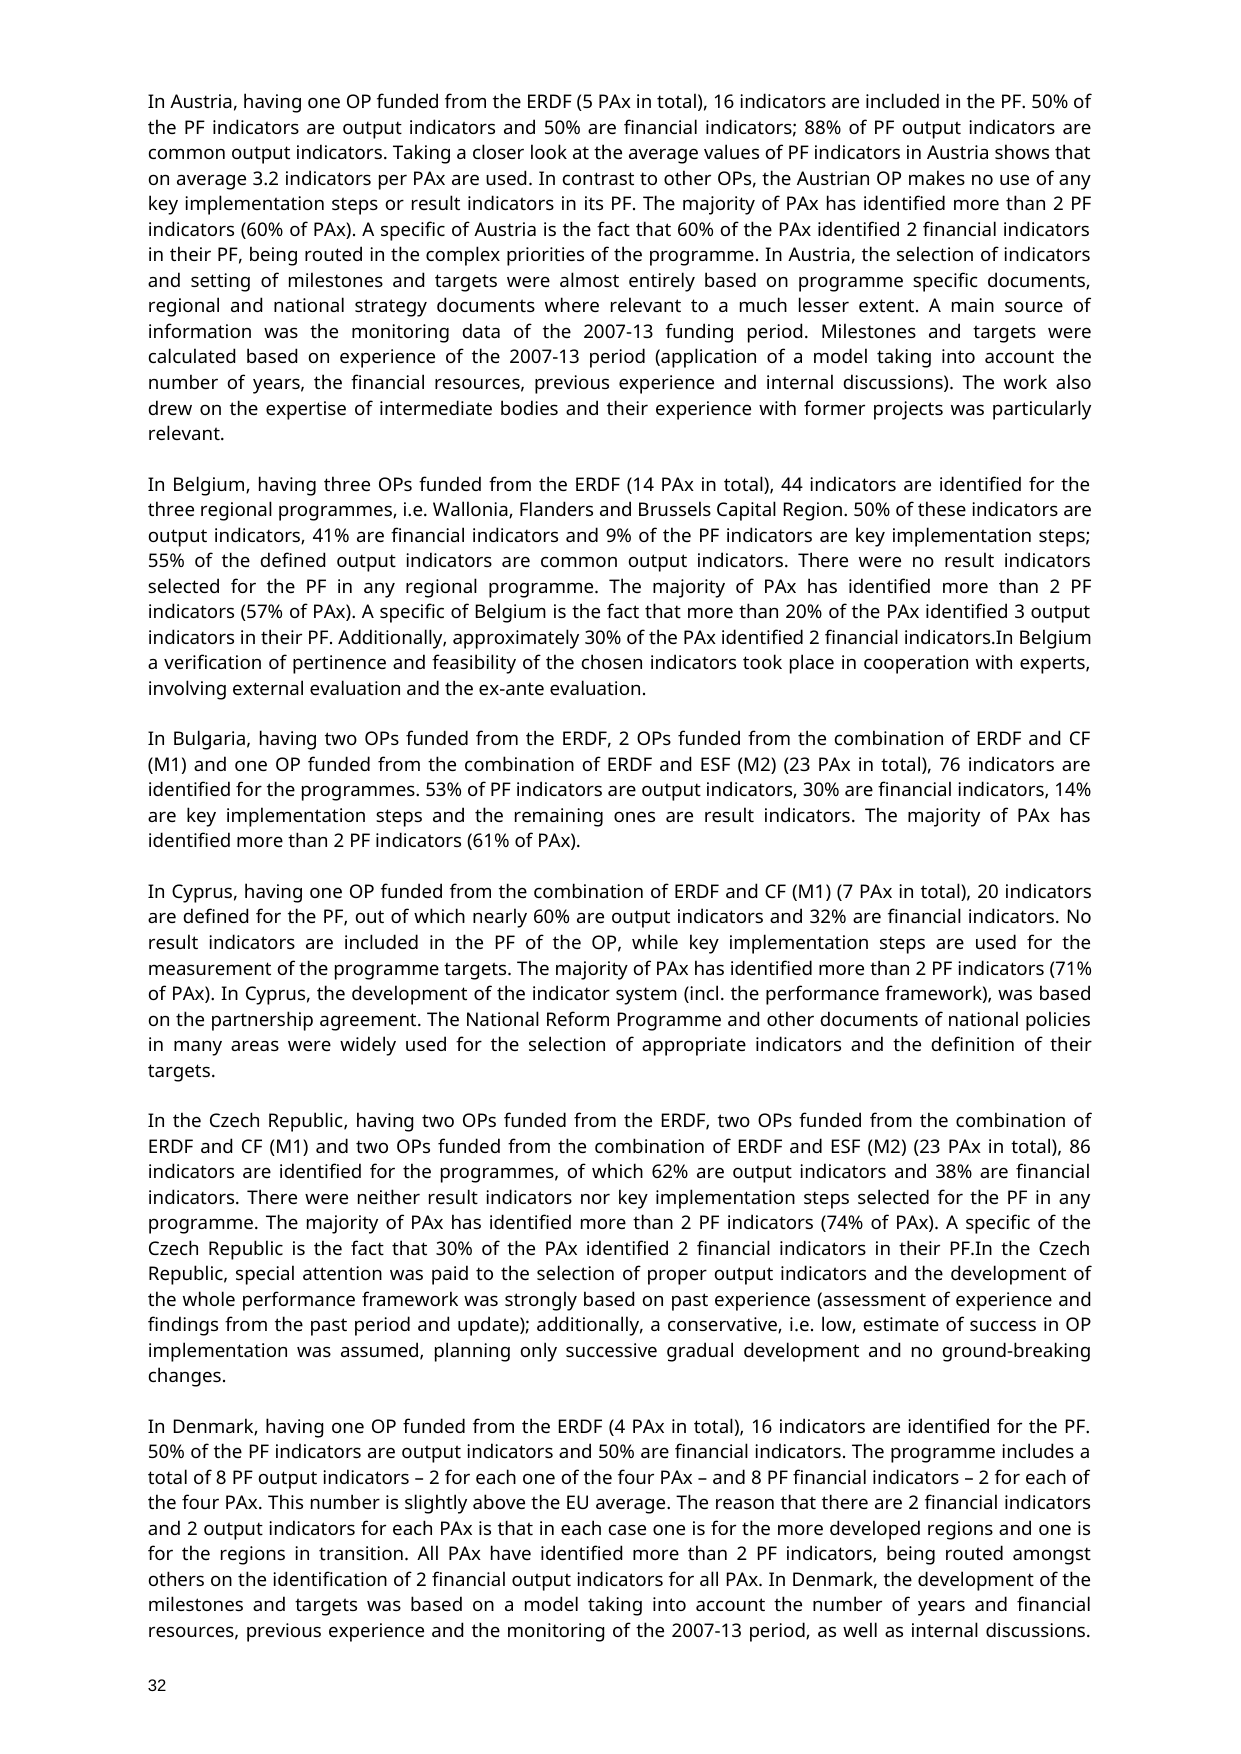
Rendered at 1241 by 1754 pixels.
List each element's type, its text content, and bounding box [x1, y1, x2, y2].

text In Cyprus, having one OP funded from the combination of ERDF and CF (M1) (7 PAx in total), 20 indicators are defined for the PF, out of which nearly 60% are output indicators and 32% are financial indicators. No result indicators are included in the PF of the OP, while key implementation steps are used for the measurement of the programme targets. The majority of PAx has identified more than 2 PF indicators (71% of PAx). In Cyprus, the development of the indicator system (incl. the performance framework), was based on the partnership agreement. The National Reform Programme and other documents of national policies in many areas were widely used for the selection of appropriate indicators and the definition of their targets. [148, 878, 1092, 1082]
text In Bulgaria, having two OPs funded from the ERDF, 2 OPs funded from the combination of ERDF and CF (M1) and one OP funded from the combination of ERDF and ESF (M2) (23 PAx in total), 76 indicators are identified for the programmes. 53% of PF indicators are output indicators, 30% are financial indicators, 14% are key implementation steps and the remaining ones are result indicators. The majority of PAx has identified more than 2 PF indicators (61% of PAx). [148, 726, 1092, 853]
text In the Czech Republic, having two OPs funded from the ERDF, two OPs funded from the combination of ERDF and CF (M1) and two OPs funded from the combination of ERDF and ESF (M2) (23 PAx in total), 86 indicators are identified for the programmes, of which 62% are output indicators and 38% are financial indicators. There were neither result indicators nor key implementation steps selected for the PF in any programme. The majority of PAx has identified more than 2 PF indicators (74% of PAx). A specific of the Czech Republic is the fact that 30% of the PAx identified 2 financial indicators in their PF.In the Czech Republic, special attention was paid to the selection of proper output indicators and the development of the whole performance framework was strongly based on past experience (assessment of experience and findings from the past period and update); additionally, a conservative, i.e. low, estimate of success in OP implementation was assumed, planning only successive gradual development and no ground-breaking changes. [148, 1107, 1092, 1388]
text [148, 1413, 1092, 1643]
text In Austria, having one OP funded from the ERDF (5 PAx in total), 16 indicators are included in the PF. 50% of the PF indicators are output indicators and 50% are financial indicators; 88% of PF output indicators are common output indicators. Taking a closer look at the average values of PF indicators in Austria shows that on average 3.2 indicators per PAx are used. In contrast to other OPs, the Austrian OP makes no use of any key implementation steps or result indicators in its PF. The majority of PAx has identified more than 2 PF indicators (60% of PAx). A specific of Austria is the fact that 60% of the PAx identified 2 financial indicators in their PF, being routed in the complex priorities of the programme. In Austria, the selection of indicators and setting of milestones and targets were almost entirely based on programme specific documents, regional and national strategy documents where relevant to a much lesser extent. A main source of information was the monitoring data of the 2007-13 funding period. Milestones and targets were calculated based on experience of the 2007-13 period (application of a model taking into account the number of years, the financial resources, previous experience and internal discussions). The work also drew on the expertise of intermediate bodies and their experience with former projects was particularly relevant. [148, 89, 1092, 446]
text In Belgium, having three OPs funded from the ERDF (14 PAx in total), 44 indicators are identified for the three regional programmes, i.e. Wallonia, Flanders and Brussels Capital Region. 50% of these indicators are output indicators, 41% are financial indicators and 9% of the PF indicators are key implementation steps; 55% of the defined output indicators are common output indicators. There were no result indicators selected for the PF in any regional programme. The majority of PAx has identified more than 2 PF indicators (57% of PAx). A specific of Belgium is the fact that more than 20% of the PAx identified 3 output indicators in their PF. Additionally, approximately 30% of the PAx identified 2 financial indicators.In Belgium a verification of pertinence and feasibility of the chosen indicators took place in cooperation with experts, involving external evaluation and the ex-ante evaluation. [148, 471, 1092, 701]
